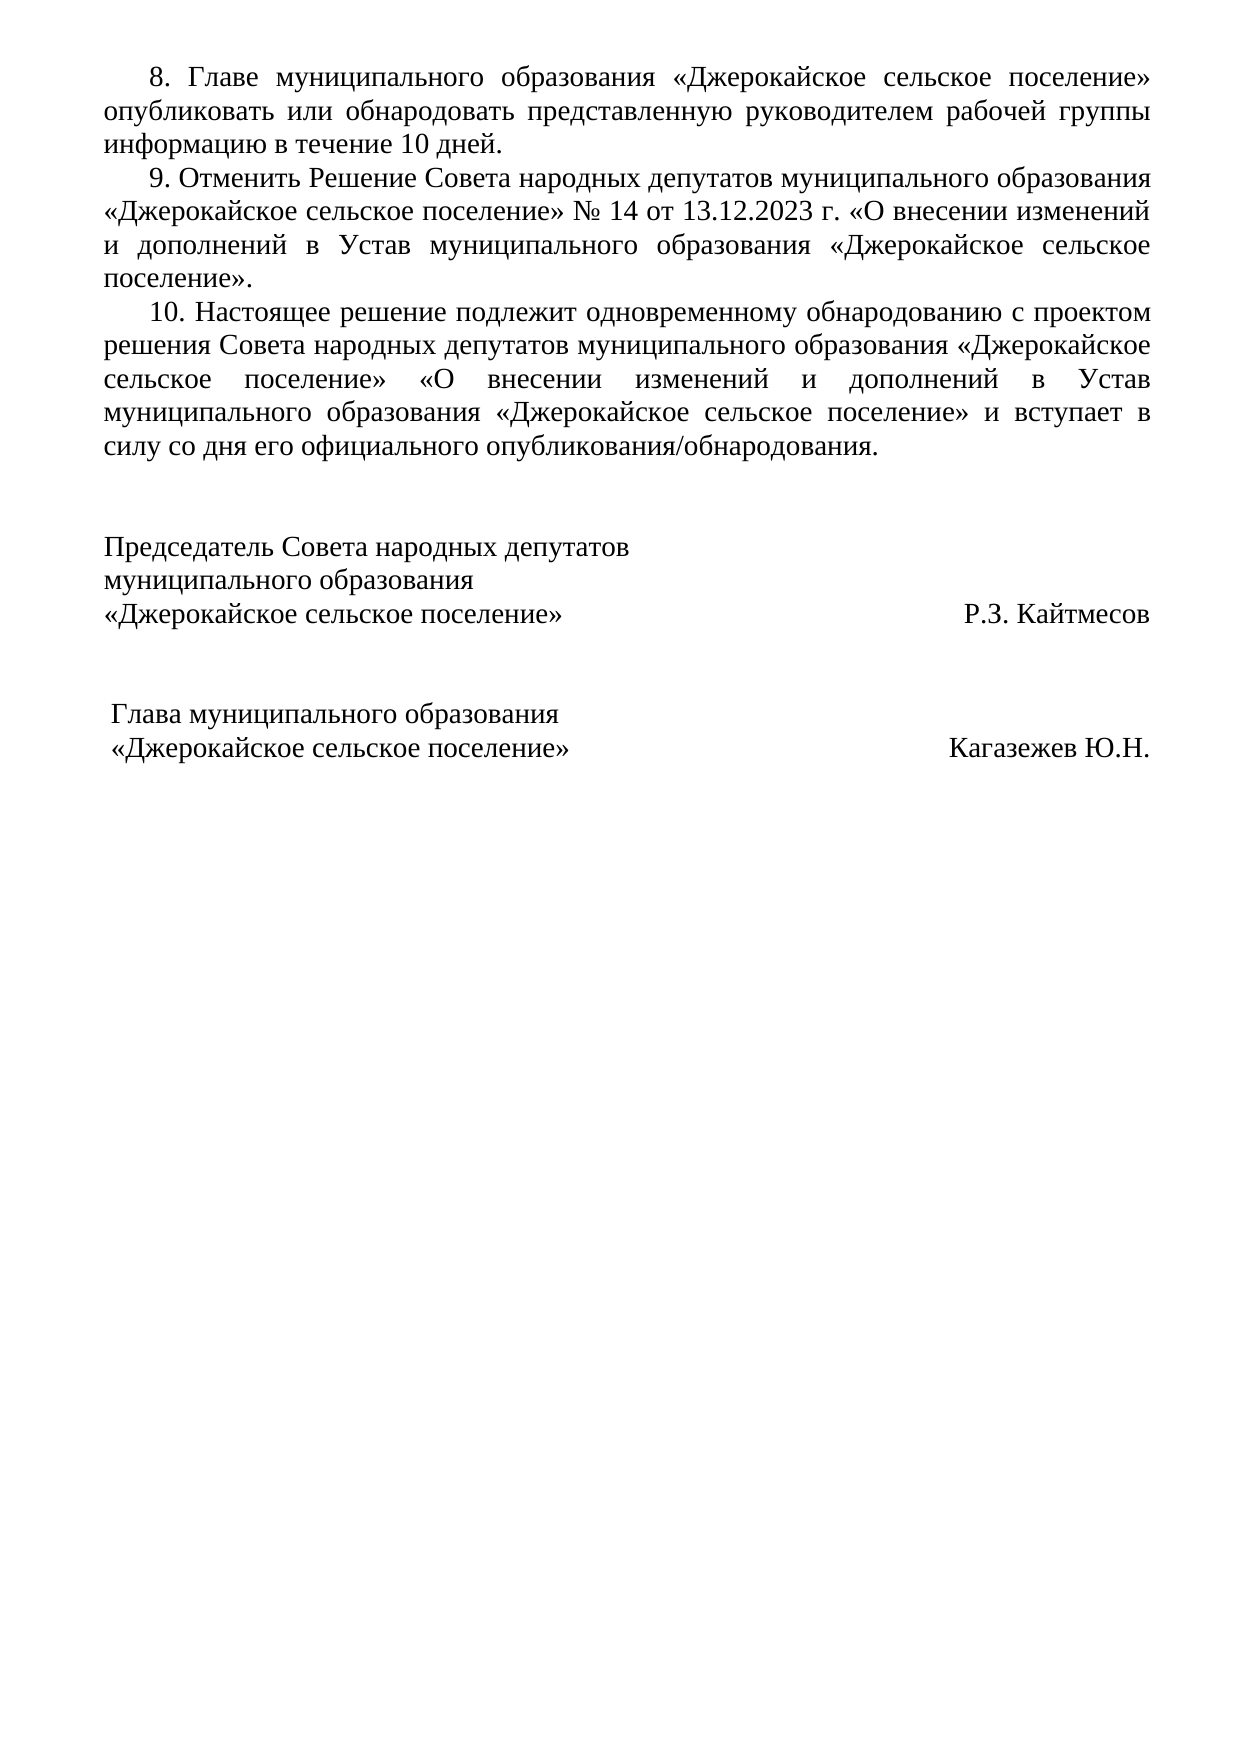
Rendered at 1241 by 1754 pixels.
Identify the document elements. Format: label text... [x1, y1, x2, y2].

text 8. Главе муниципального образования «Джерокайское сельское поселение» опубликовать или обнародовать представленную руководителем рабочей группы информацию в течение 10 дней. [103, 59, 1152, 160]
text «Джерокайское сельское поселение» Кагазежев Ю.Н. [103, 730, 1152, 763]
text 9. Отменить Решение Совета народных депутатов муниципального образования «Джерокайское сельское поселение» № 14 от 13.12.2023 г. «О внесении изменений и дополнений в Устав муниципального образования «Джерокайское сельское поселение». [103, 160, 1152, 294]
text Председатель Совета народных депутатов [103, 529, 1152, 562]
text 10. Настоящее решение подлежит одновременному обнародованию с проектом решения Совета народных депутатов муниципального образования «Джерокайское сельское поселение» «О внесении изменений и дополнений в Устав муниципального образования «Джерокайское сельское поселение» и вступает в силу со дня его официального опубликования/обнародования. [103, 294, 1152, 462]
text муниципального образования [103, 562, 1152, 596]
text «Джерокайское сельское поселение» Р.З. Кайтмесов [103, 596, 1152, 629]
text Глава муниципального образования [103, 696, 1152, 730]
